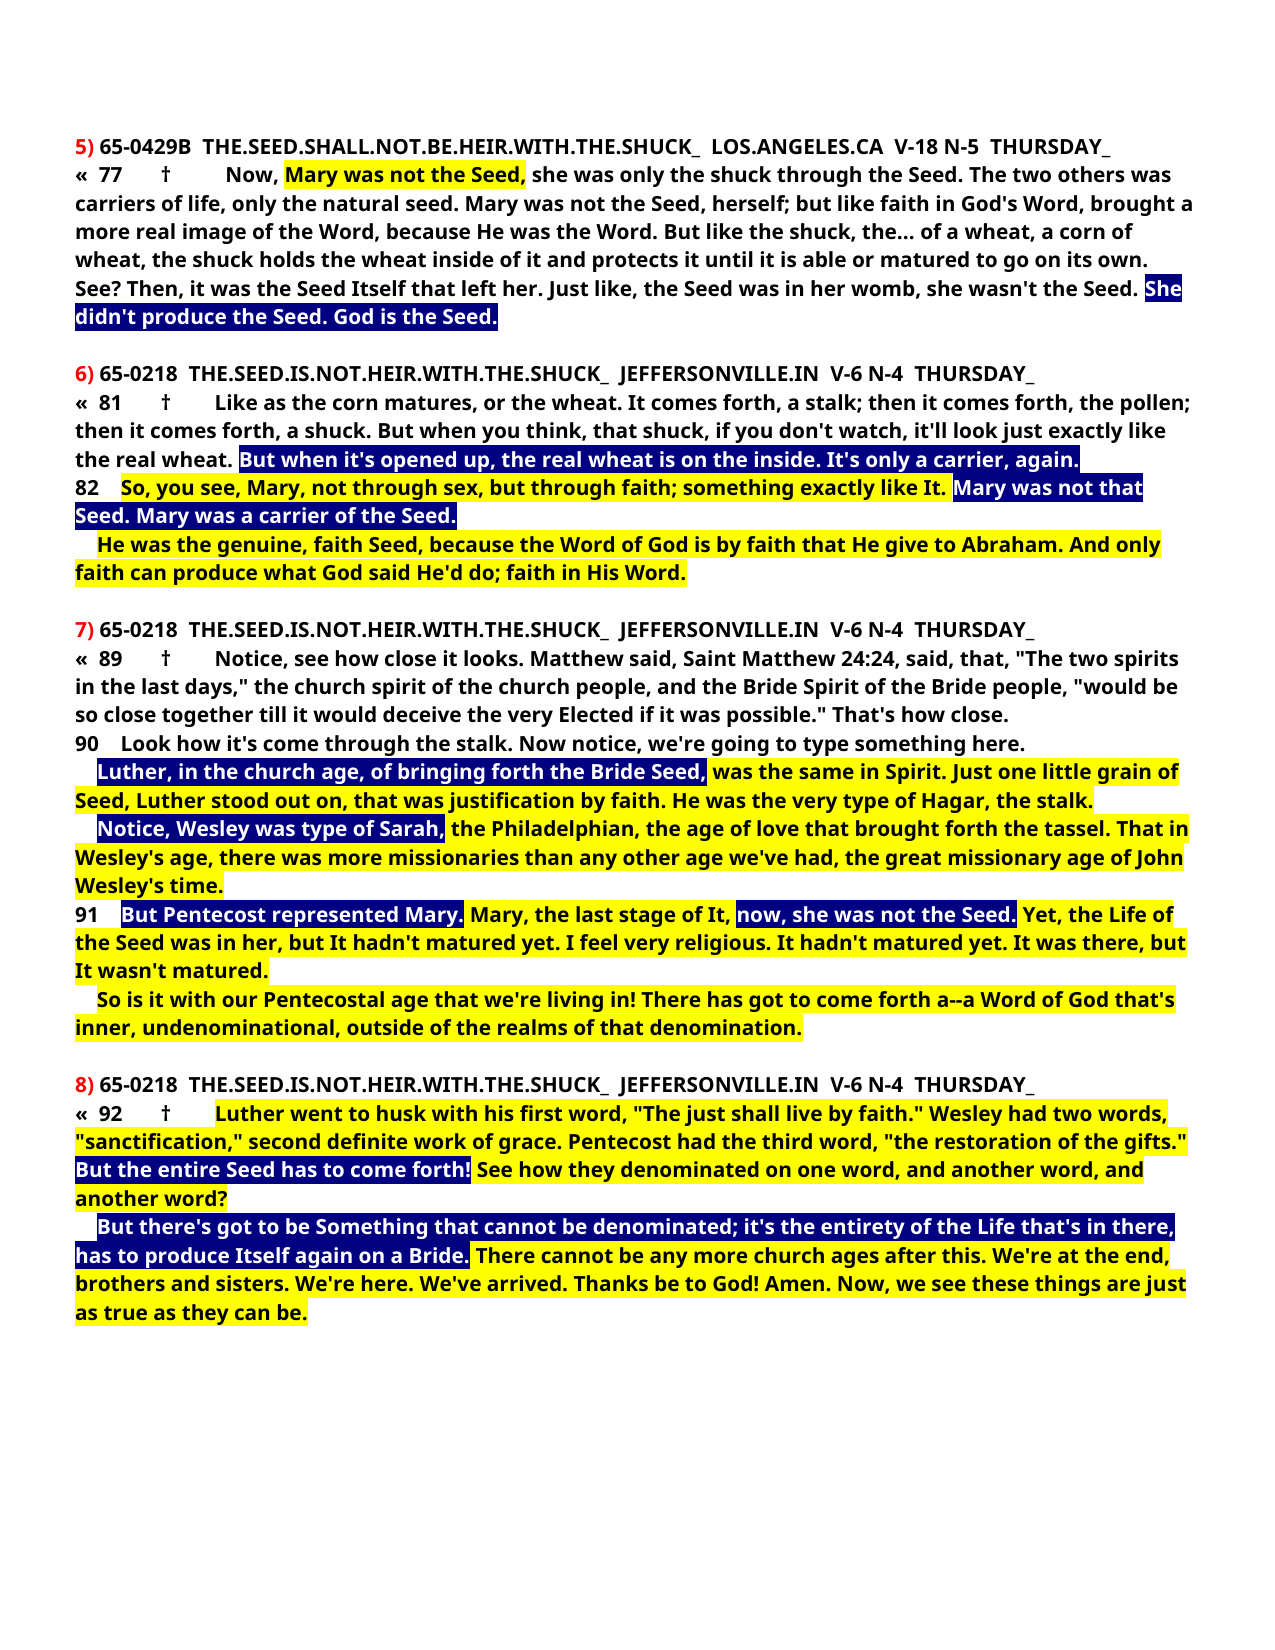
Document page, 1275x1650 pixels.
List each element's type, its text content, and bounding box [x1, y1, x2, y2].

text But there's got to be Something that cannot be denominated; it's the entirety of the Life that's in there, has to produce Itself again on a Bride. There cannot be any more church ages after this. We're at the end, brothers and sisters. We're here. We've arrived. Thanks be to God! Amen. Now, we see these things are just as true as they can be. [75, 1212, 1200, 1326]
text 82 So, you see, Mary, not through sex, but through faith; something exactly like It. Mary was not that Seed. Mary was a carrier of the Seed. [457, 473, 1200, 530]
text Notice, Wesley was type of Sarah, the Philadelphian, the age of love that brought forth the tassel. That in Wesley's age, there was more missionaries than any other age we've had, the great missionary age of John Wesley's time. [224, 814, 1200, 900]
text « 92 † Luther went to husk with his first word, "The just shall live by faith." Wesley had two words, "sanctification," second definite work of grace. Pentecost had the third word, "the restoration of the gifts." But the entire Seed has to come forth! See how they denominated on one word, and another word, and another word? [227, 1099, 1200, 1212]
text 5) 65-0429B THE.SEED.SHALL.NOT.BE.HEIR.WITH.THE.SHUCK_ LOS.ANGELES.CA V-18 N-5 THURSDAY_ [75, 132, 1200, 160]
text 7) 65-0218 THE.SEED.IS.NOT.HEIR.WITH.THE.SHUCK_ JEFFERSONVILLE.IN V-6 N-4 THURSDAY_ [75, 615, 1200, 644]
text 6) 65-0218 THE.SEED.IS.NOT.HEIR.WITH.THE.SHUCK_ JEFFERSONVILLE.IN V-6 N-4 THURSDAY_ [75, 359, 1200, 388]
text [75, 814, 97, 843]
text So is it with our Pentecostal age that we're living in! There has got to come forth a--a Word of God that's inner, undenominational, outside of the realms of that denomination. [75, 985, 1200, 1042]
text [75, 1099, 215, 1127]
text 91 But Pentecost represented Mary. Mary, the last stage of It, now, she was not the Seed. Yet, the Life of the Seed was in her, but It hadn't matured yet. I feel very religious. It hadn't matured yet. It was there, but It wasn't matured. [269, 900, 1200, 985]
text He was the genuine, faith Seed, because the Word of God is by faith that He give to Abraham. And only faith can produce what God said He'd do; faith in His Word. [75, 530, 1200, 587]
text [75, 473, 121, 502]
text Luther, in the church age, of bringing forth the Bride Seed, was the same in Spirit. Just one little grain of Seed, Luther stood out on, that was justification by faith. He was the very type of Hagar, the stalk. [75, 757, 1200, 814]
text « 81 † Like as the corn matures, or the wheat. It comes forth, a stalk; then it comes forth, the pollen; then it comes forth, a shuck. But when you think, that shuck, if you don't watch, it'll look just exactly like the real wheat. But when it's opened up, the real wheat is on the inside. It's only a carrier, again. [75, 388, 1200, 473]
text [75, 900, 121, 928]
text « 77 † Now, Mary was not the Seed, she was only the shuck through the Seed. The two others was carriers of life, only the natural seed. Mary was not the Seed, herself; but like faith in God's Word, brought a more real image of the Word, because He was the Word. But like the shuck, the... of a wheat, a corn of wheat, the shuck holds the wheat inside of it and protects it until it is able or matured to go on its own. See? Then, it was the Seed Itself that left her. Just like, the Seed was in her womb, she wasn't the Seed. She didn't produce the Seed. God is the Seed. [75, 160, 1200, 331]
text « 89 † Notice, see how close it looks. Matthew said, Saint Matthew 24:24, said, that, "The two spirits in the last days," the church spirit of the church people, and the Bride Spirit of the Bride people, "would be so close together till it would deceive the very Elected if it was possible." That's how close. [75, 644, 1200, 729]
text 90 Look how it's come through the stalk. Now notice, we're going to type something here. [75, 729, 1200, 757]
text 8) 65-0218 THE.SEED.IS.NOT.HEIR.WITH.THE.SHUCK_ JEFFERSONVILLE.IN V-6 N-4 THURSDAY_ [75, 1070, 1200, 1099]
